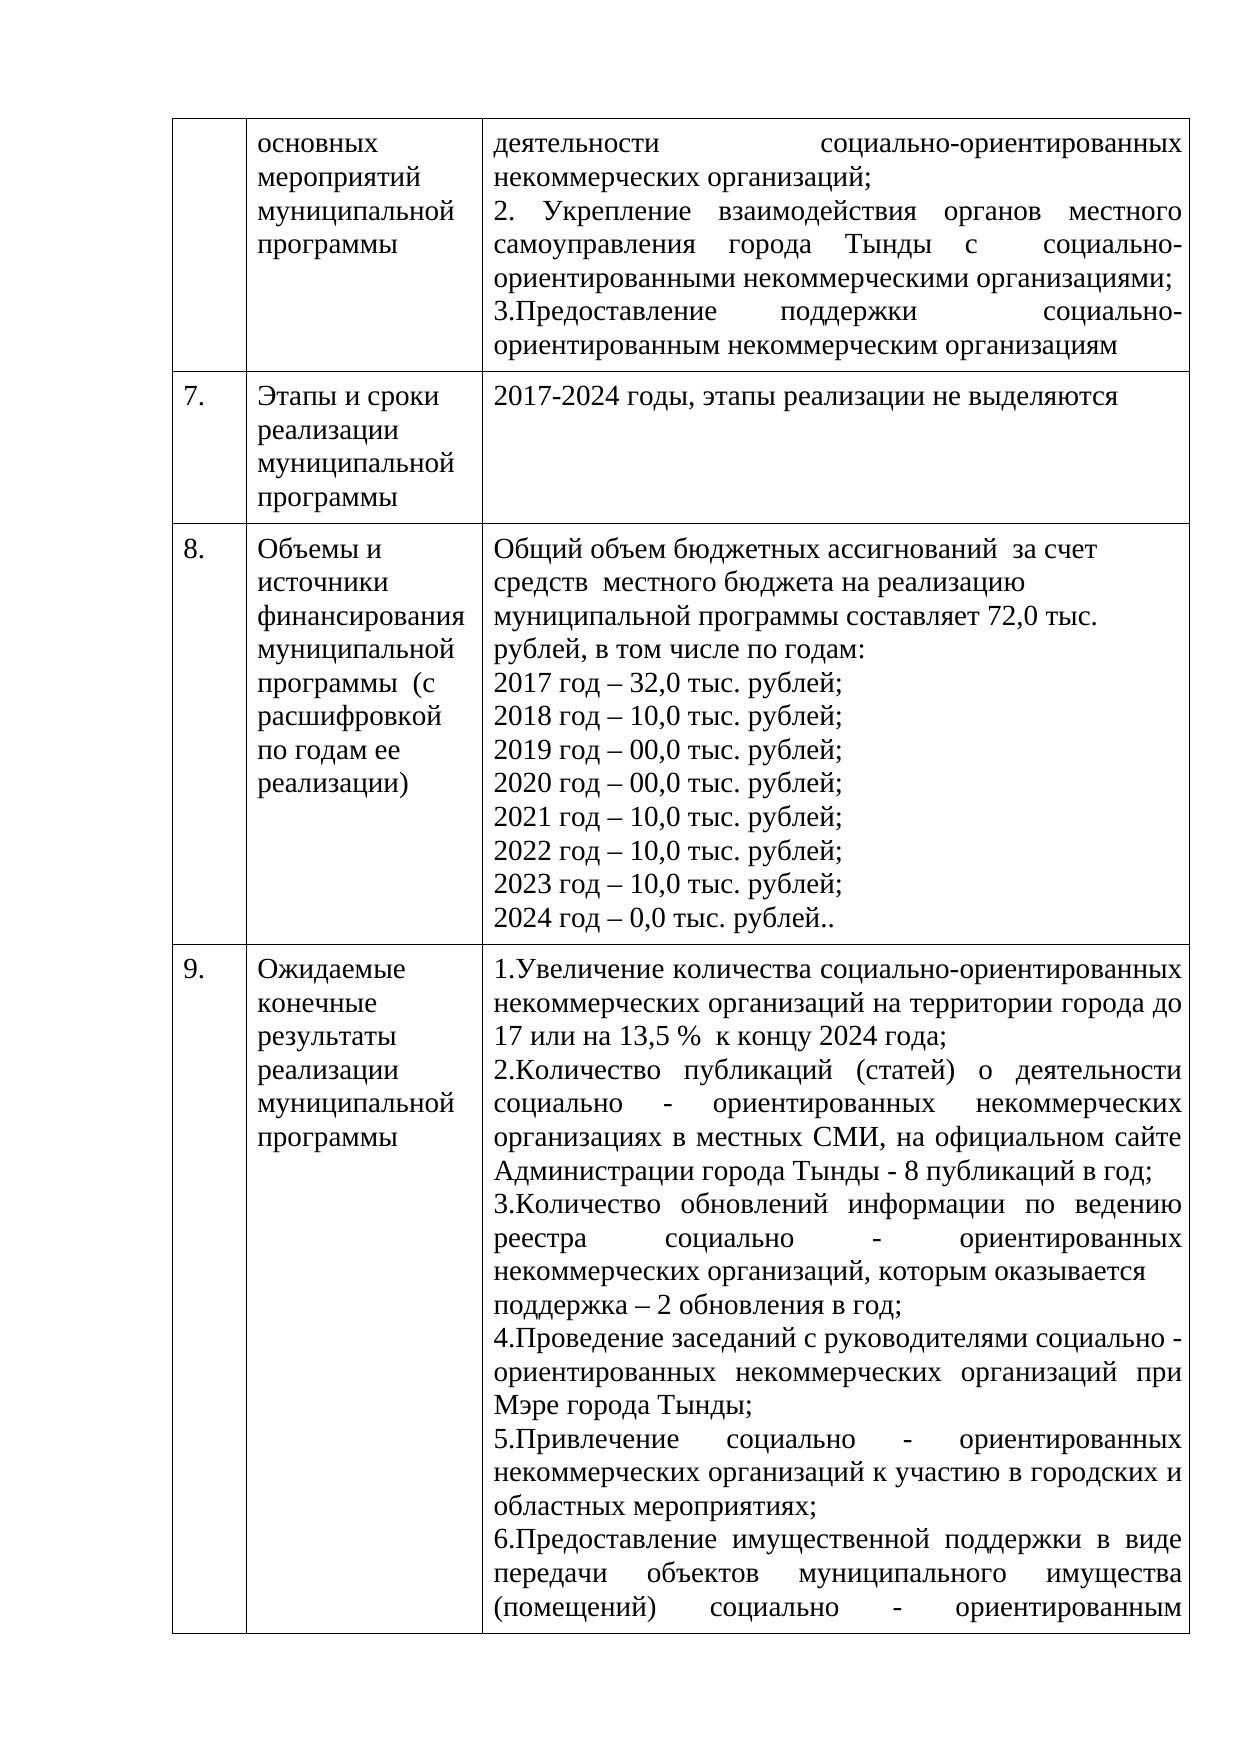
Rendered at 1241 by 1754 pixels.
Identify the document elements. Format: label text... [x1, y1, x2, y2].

table_cell Этапы и сроки реализации муниципальной программы [247, 372, 482, 523]
table_cell 2017-2024 годы, этапы реализации не выделяются [483, 372, 1189, 523]
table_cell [483, 945, 1189, 1633]
table_cell 6 [173, 119, 246, 371]
table_cell Общий объем бюджетных ассигнований за счет средств местного бюджета на реализацию муниципальной программы составляет 72,0 тыс. рублей, в том числе по годам: 2017 год – 32,0 тыс. рублей; 2018 год – 10,0 тыс. рублей; 2019 год – 00,0 тыс. рублей; 2020 год – 00,0 тыс. рублей; 2021 год – 10,0 тыс. рублей; 2022 год – 10,0 тыс. рублей; 2023 год – 10,0 тыс. рублей; 2024 год – 0,0 тыс. рублей.. [483, 524, 1189, 944]
table_cell 9. [173, 945, 246, 1633]
table_cell 8. [173, 524, 246, 944]
table_cell 7. [173, 372, 246, 523]
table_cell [247, 945, 482, 1633]
table_cell Объемы и источники финансирования муниципальной программы (с расшифровкой по годам ее реализации) [247, 524, 482, 944]
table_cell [483, 119, 1189, 371]
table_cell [247, 119, 482, 371]
